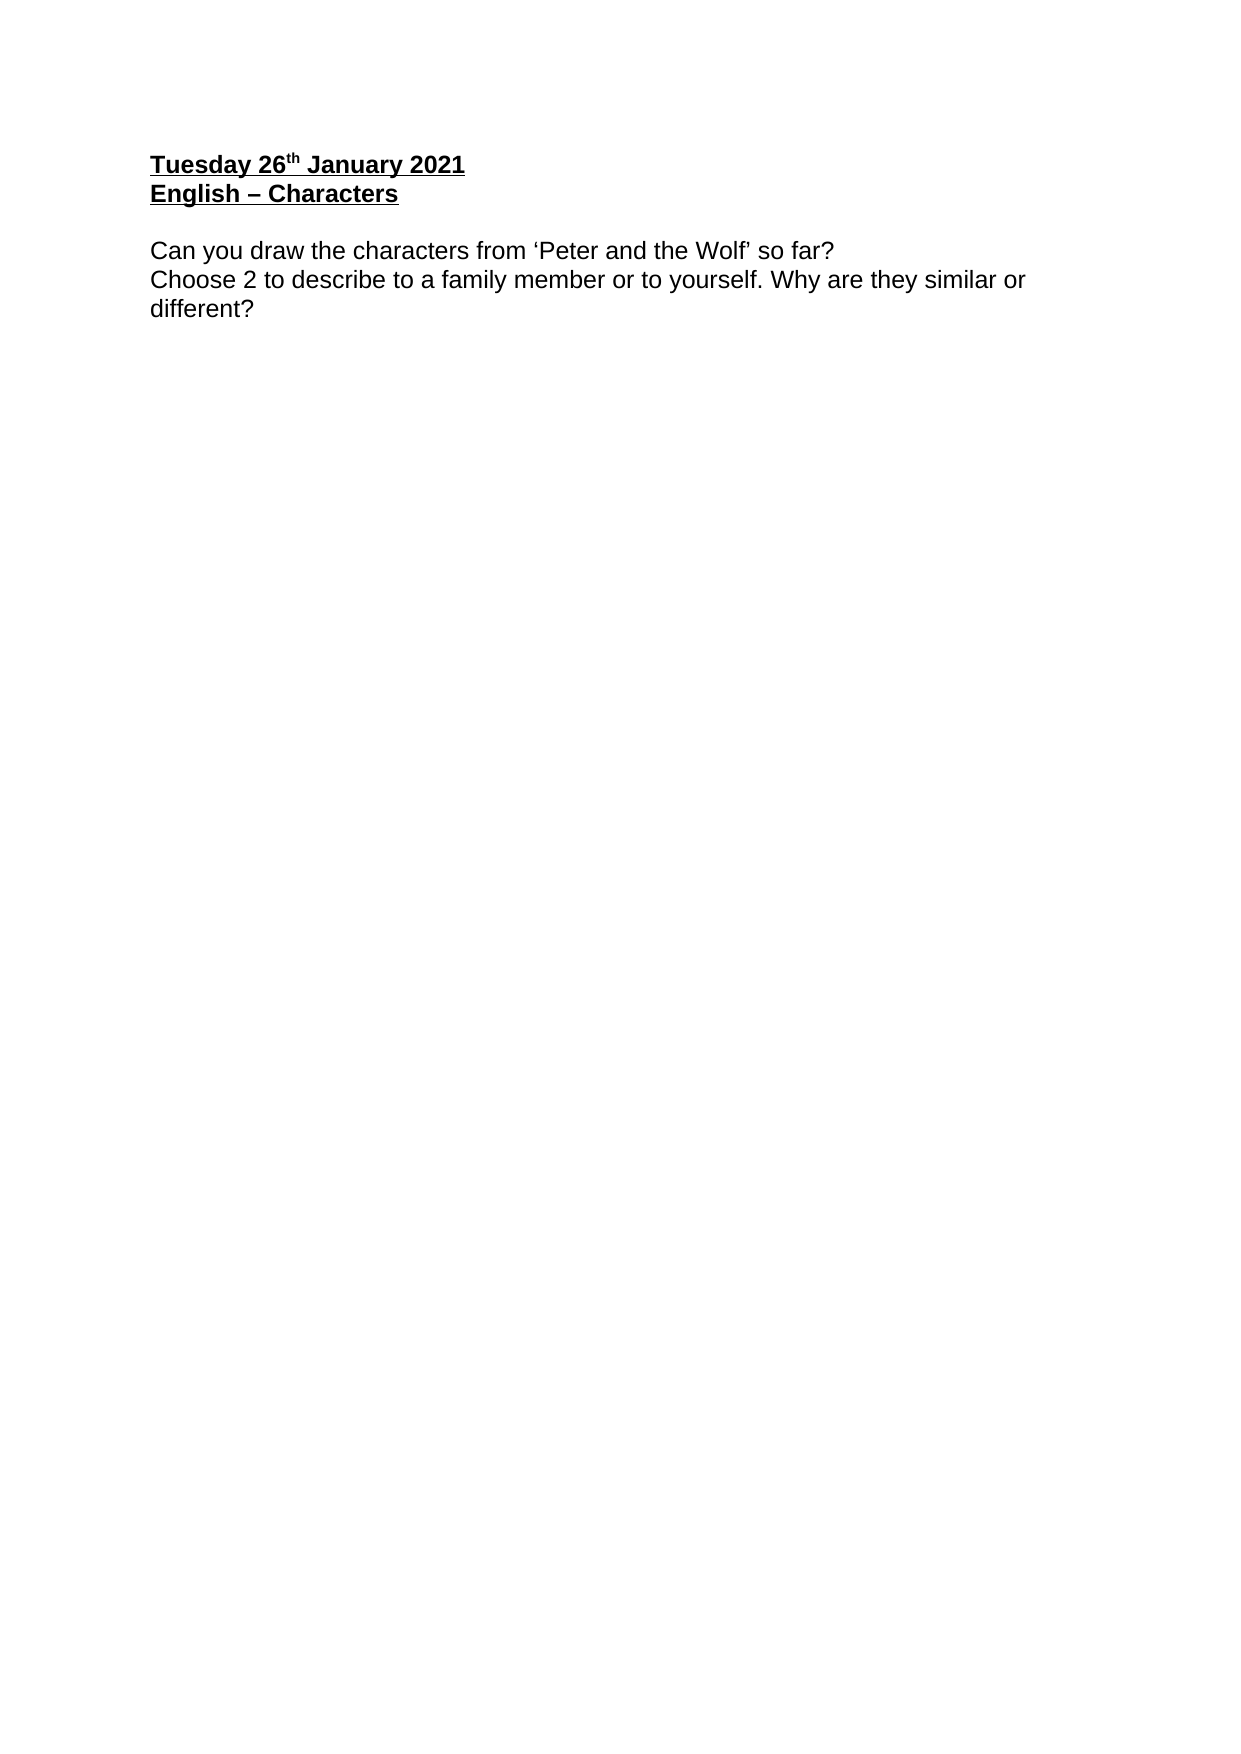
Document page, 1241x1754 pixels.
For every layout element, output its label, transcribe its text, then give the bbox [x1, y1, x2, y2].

text English – Characters [150, 179, 1090, 207]
text Tuesday 26th January 2021 [150, 150, 1090, 179]
text Can you draw the characters from ‘Peter and the Wolf’ so far? [150, 236, 1090, 265]
text Choose 2 to describe to a family member or to yourself. Why are they similar or different? [150, 265, 1090, 322]
